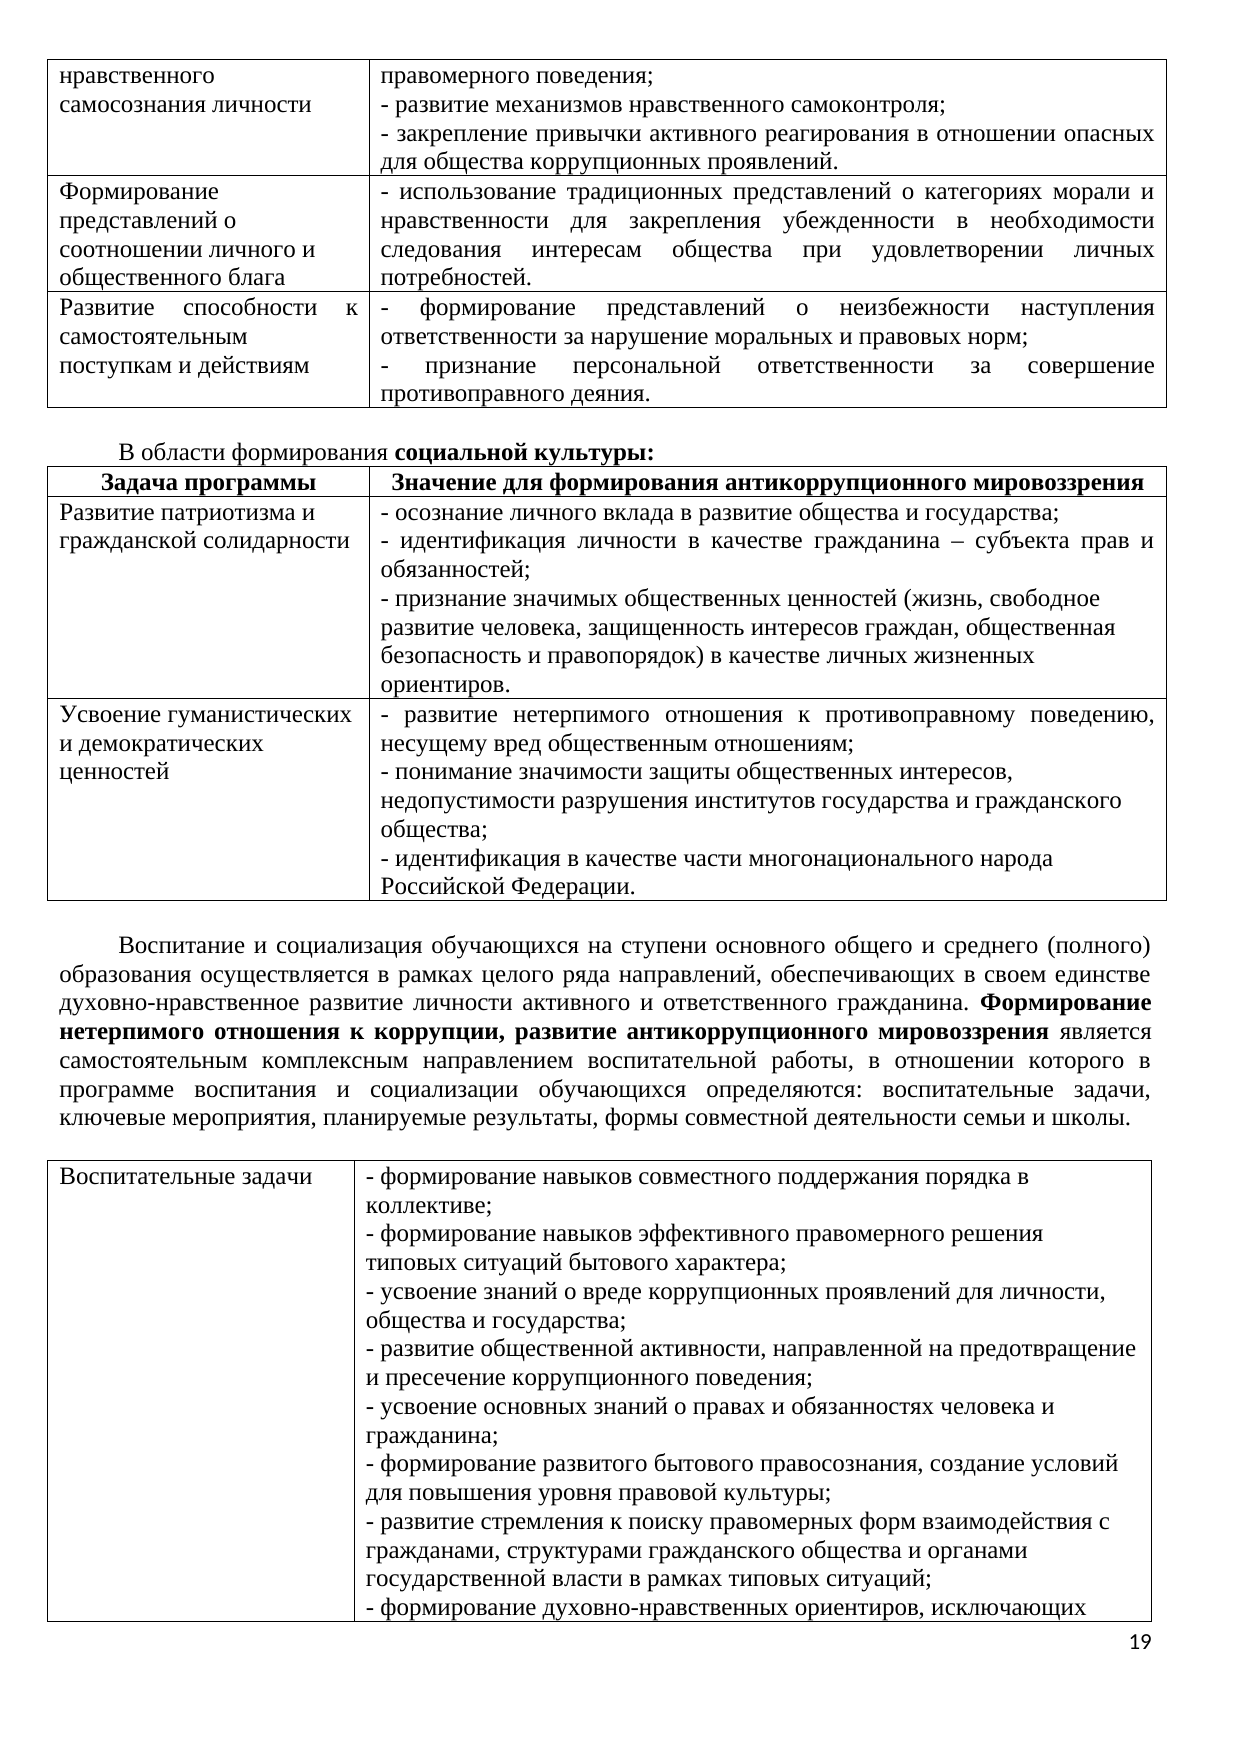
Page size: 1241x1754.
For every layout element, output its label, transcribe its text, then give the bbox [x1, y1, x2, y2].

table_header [48, 1161, 354, 1621]
table_cell - использование традиционных представлений о категориях морали и нравственности для закрепления убежденности в необходимости следования интересам общества при удовлетворении личных потребностей. [370, 176, 1166, 291]
table_cell - формирование представлений о неизбежности наступления ответственности за нарушение моральных и правовых норм; - признание персональной ответственности за совершение противоправного деяния. [370, 292, 1166, 407]
table_cell Усвоение гуманистических и демократических ценностей [48, 699, 369, 900]
table_cell - развитие нетерпимого отношения к противоправному поведению, несущему вред общественным отношениям; - понимание значимости защиты общественных интересов, недопустимости разрушения институтов государства и гражданского общества; - идентификация в качестве части многонационального народа Российской Федерации. [370, 699, 1166, 900]
table_header Задача программы [48, 467, 369, 496]
table_cell Развитие способности к самостоятельным поступкам и действиям [48, 292, 369, 407]
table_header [355, 1161, 1151, 1621]
table_cell Формирование представлений о соотношении личного и общественного блага [48, 176, 369, 291]
table_cell Развитие патриотизма и гражданской солидарности [48, 497, 369, 698]
table_header Значение для формирования антикоррупционного мировоззрения [370, 467, 1166, 496]
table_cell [370, 60, 1166, 175]
text Воспитание и социализация обучающихся на ступени основного общего и среднего (полного) образования осуществляется в рамках целого ряда направлений, обеспечивающих в своем единстве духовно-нравственное развитие личности активного и ответственного гражданина. Формирование нетерпимого отношения к коррупции, развитие антикоррупционного мировоззрения является самостоятельным комплексным направлением воспитательной работы, в отношении которого в программе воспитания и социализации обучающихся определяются: воспитательные задачи, ключевые мероприятия, планируемые результаты, формы совместной деятельности семьи и школы. [59, 930, 1152, 1131]
table_cell - осознание личного вклада в развитие общества и государства; - идентификация личности в качестве гражданина – субъекта прав и обязанностей; - признание значимых общественных ценностей (жизнь, свободное развитие человека, защищенность интересов граждан, общественная безопасность и правопорядок) в качестве личных жизненных ориентиров. [370, 497, 1166, 698]
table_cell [48, 60, 369, 175]
text В области формирования социальной культуры: [59, 437, 1152, 466]
